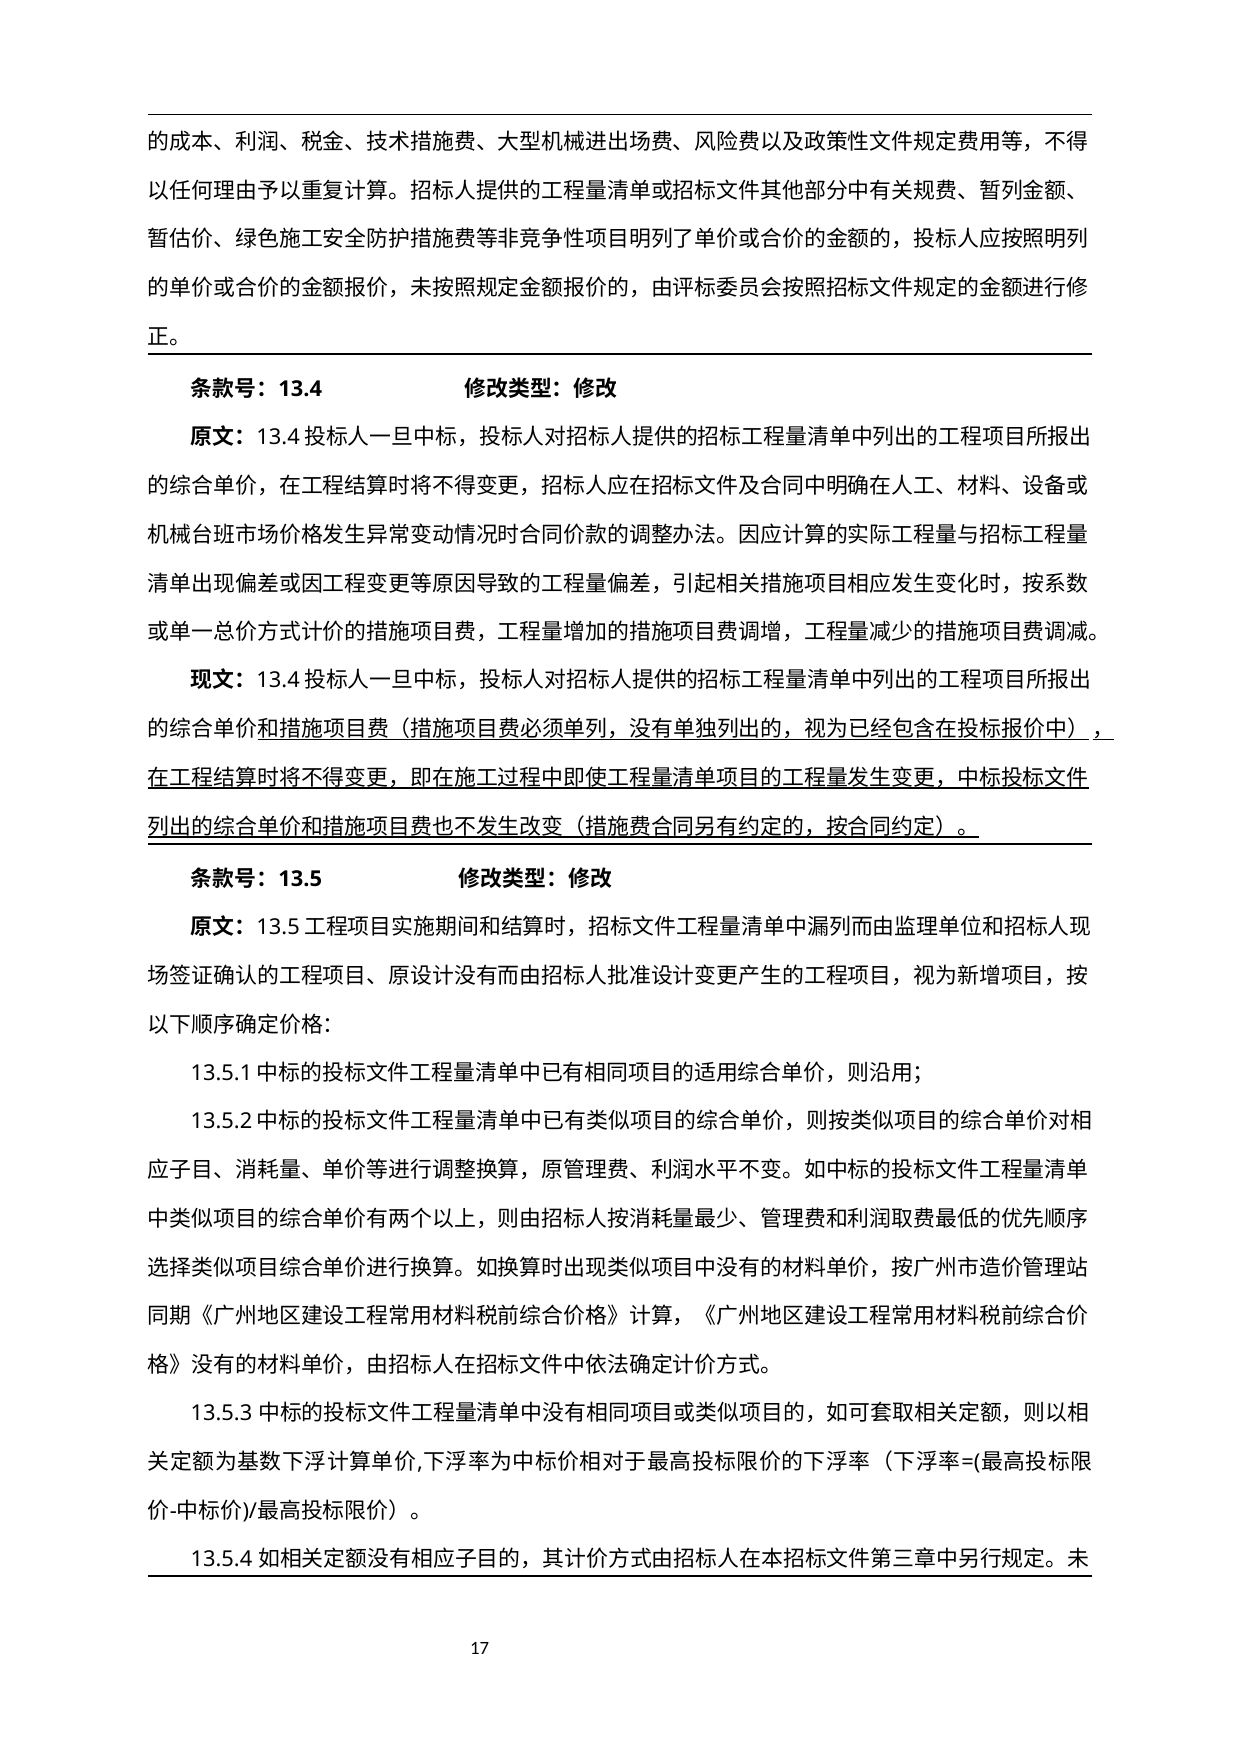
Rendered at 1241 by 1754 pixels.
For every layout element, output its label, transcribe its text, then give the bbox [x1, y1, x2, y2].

text 原文：13.4投标人一旦中标，投标人对招标人提供的招标工程量清单中列出的工程项目所报出的综合单价，在工程结算时将不得变更，招标人应在招标文件及合同中明确在人工、材料、设备或机械台班市场价格发生异常变动情况时合同价款的调整办法。因应计算的实际工程量与招标工程量清单出现偏差或因工程变更等原因导致的工程量偏差，引起相关措施项目相应发生变化时，按系数或单一总价方式计价的措施项目费，工程量增加的措施项目费调增，工程量减少的措施项目费调减。 [148, 419, 1092, 646]
text 条款号：13.5 修改类型：修改 [148, 860, 1092, 893]
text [148, 1541, 1092, 1575]
text 13.5.3 中标的投标文件工程量清单中没有相同项目或类似项目的，如可套取相关定额，则以相关定额为基数下浮计算单价,下浮率为中标价相对于最高投标限价的下浮率（下浮率=(最高投标限价-中标价)/最高投标限价）。 [148, 1395, 1092, 1525]
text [148, 123, 1092, 353]
text 13.5.1中标的投标文件工程量清单中已有相同项目的适用综合单价，则沿用； [148, 1054, 1092, 1087]
text 现文：13.4投标人一旦中标，投标人对招标人提供的招标工程量清单中列出的工程项目所报出的综合单价和措施项目费（措施项目费必须单列，没有单独列出的，视为已经包含在投标报价中），在工程结算时将不得变更，即在施工过程中即使工程量清单项目的工程量发生变更，中标投标文件列出的综合单价和措施项目费也不发生改变（措施费合同另有约定的，按合同约定）。 [148, 662, 1092, 843]
text 13.5.2中标的投标文件工程量清单中已有类似项目的综合单价，则按类似项目的综合单价对相应子目、消耗量、单价等进行调整换算，原管理费、利润水平不变。如中标的投标文件工程量清单中类似项目的综合单价有两个以上，则由招标人按消耗量最少、管理费和利润取费最低的优先顺序选择类似项目综合单价进行换算。如换算时出现类似项目中没有的材料单价，按广州市造价管理站同期《广州地区建设工程常用材料税前综合价格》计算，《广州地区建设工程常用材料税前综合价格》没有的材料单价，由招标人在招标文件中依法确定计价方式。 [148, 1103, 1092, 1379]
text 原文：13.5工程项目实施期间和结算时，招标文件工程量清单中漏列而由监理单位和招标人现场签证确认的工程项目、原设计没有而由招标人批准设计变更产生的工程项目，视为新增项目，按以下顺序确定价格： [148, 909, 1092, 1039]
text 条款号：13.4 修改类型：修改 [148, 371, 1092, 403]
